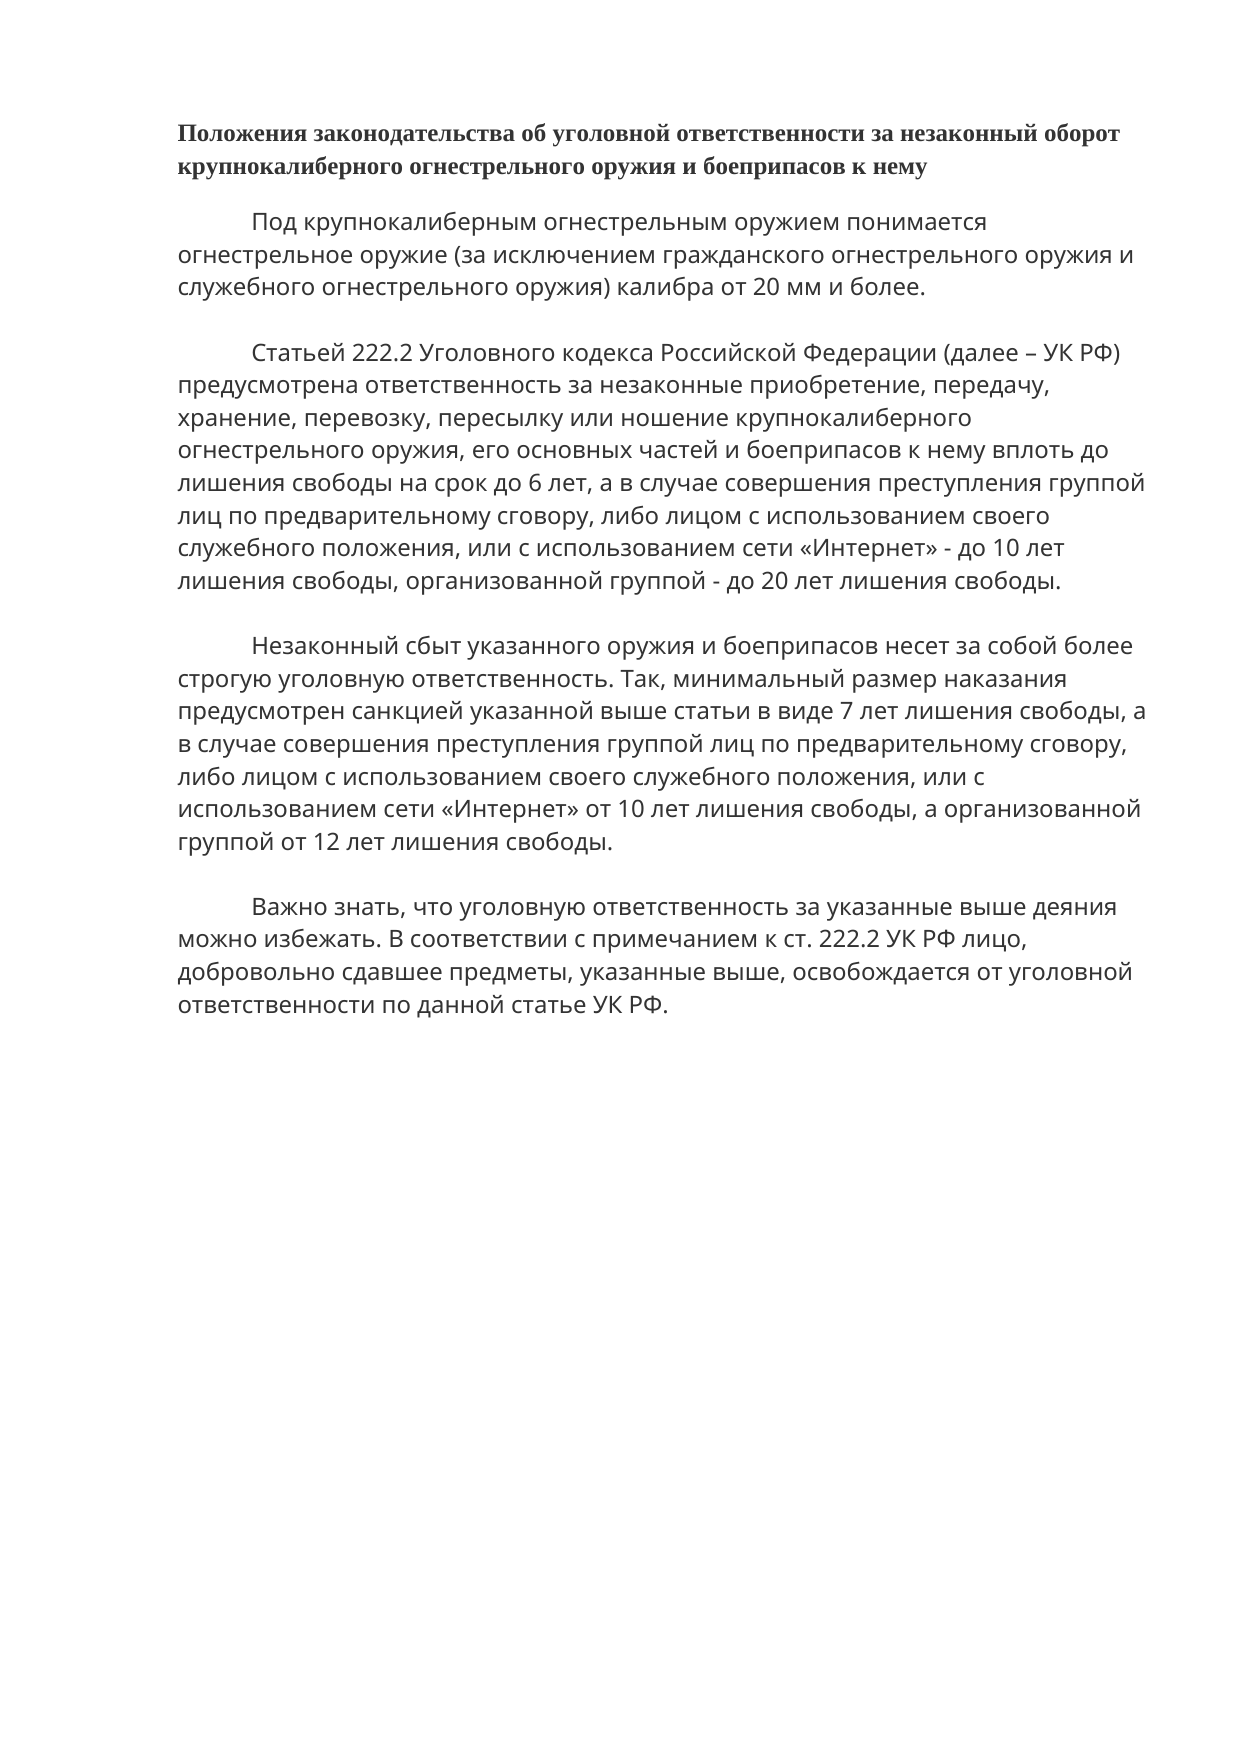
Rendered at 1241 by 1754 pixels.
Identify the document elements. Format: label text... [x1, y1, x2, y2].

text Под крупнокалиберным огнестрельным оружием понимается огнестрельное оружие (за исключением гражданского огнестрельного оружия и служебного огнестрельного оружия) калибра от 20 мм и более. [177, 205, 1152, 303]
text Важно знать, что уголовную ответственность за указанные выше деяния можно избежать. В соответствии с примечанием к ст. 222.2 УК РФ лицо, добровольно сдавшее предметы, указанные выше, освобождается от уголовной ответственности по данной статье УК РФ. [177, 890, 1152, 1020]
text Статьей 222.2 Уголовного кодекса Российской Федерации (далее – УК РФ) предусмотрена ответственность за незаконные приобретение, передачу, хранение, перевозку, пересылку или ношение крупнокалиберного огнестрельного оружия, его основных частей и боеприпасов к нему вплоть до лишения свободы на срок до 6 лет, а в случае совершения преступления группой лиц по предварительному сговору, либо лицом с использованием своего служебного положения, или с использованием сети «Интернет» - до 10 лет лишения свободы, организованной группой - до 20 лет лишения свободы. [177, 335, 1152, 596]
text Положения законодательства об уголовной ответственности за незаконный оборот крупнокалиберного огнестрельного оружия и боеприпасов к нему [177, 118, 1152, 180]
text Незаконный сбыт указанного оружия и боеприпасов несет за собой более строгую уголовную ответственность. Так, минимальный размер наказания предусмотрен санкцией указанной выше статьи в виде 7 лет лишения свободы, а в случае совершения преступления группой лиц по предварительному сговору, либо лицом с использованием своего служебного положения, или с использованием сети «Интернет» от 10 лет лишения свободы, а организованной группой от 12 лет лишения свободы. [177, 629, 1152, 857]
